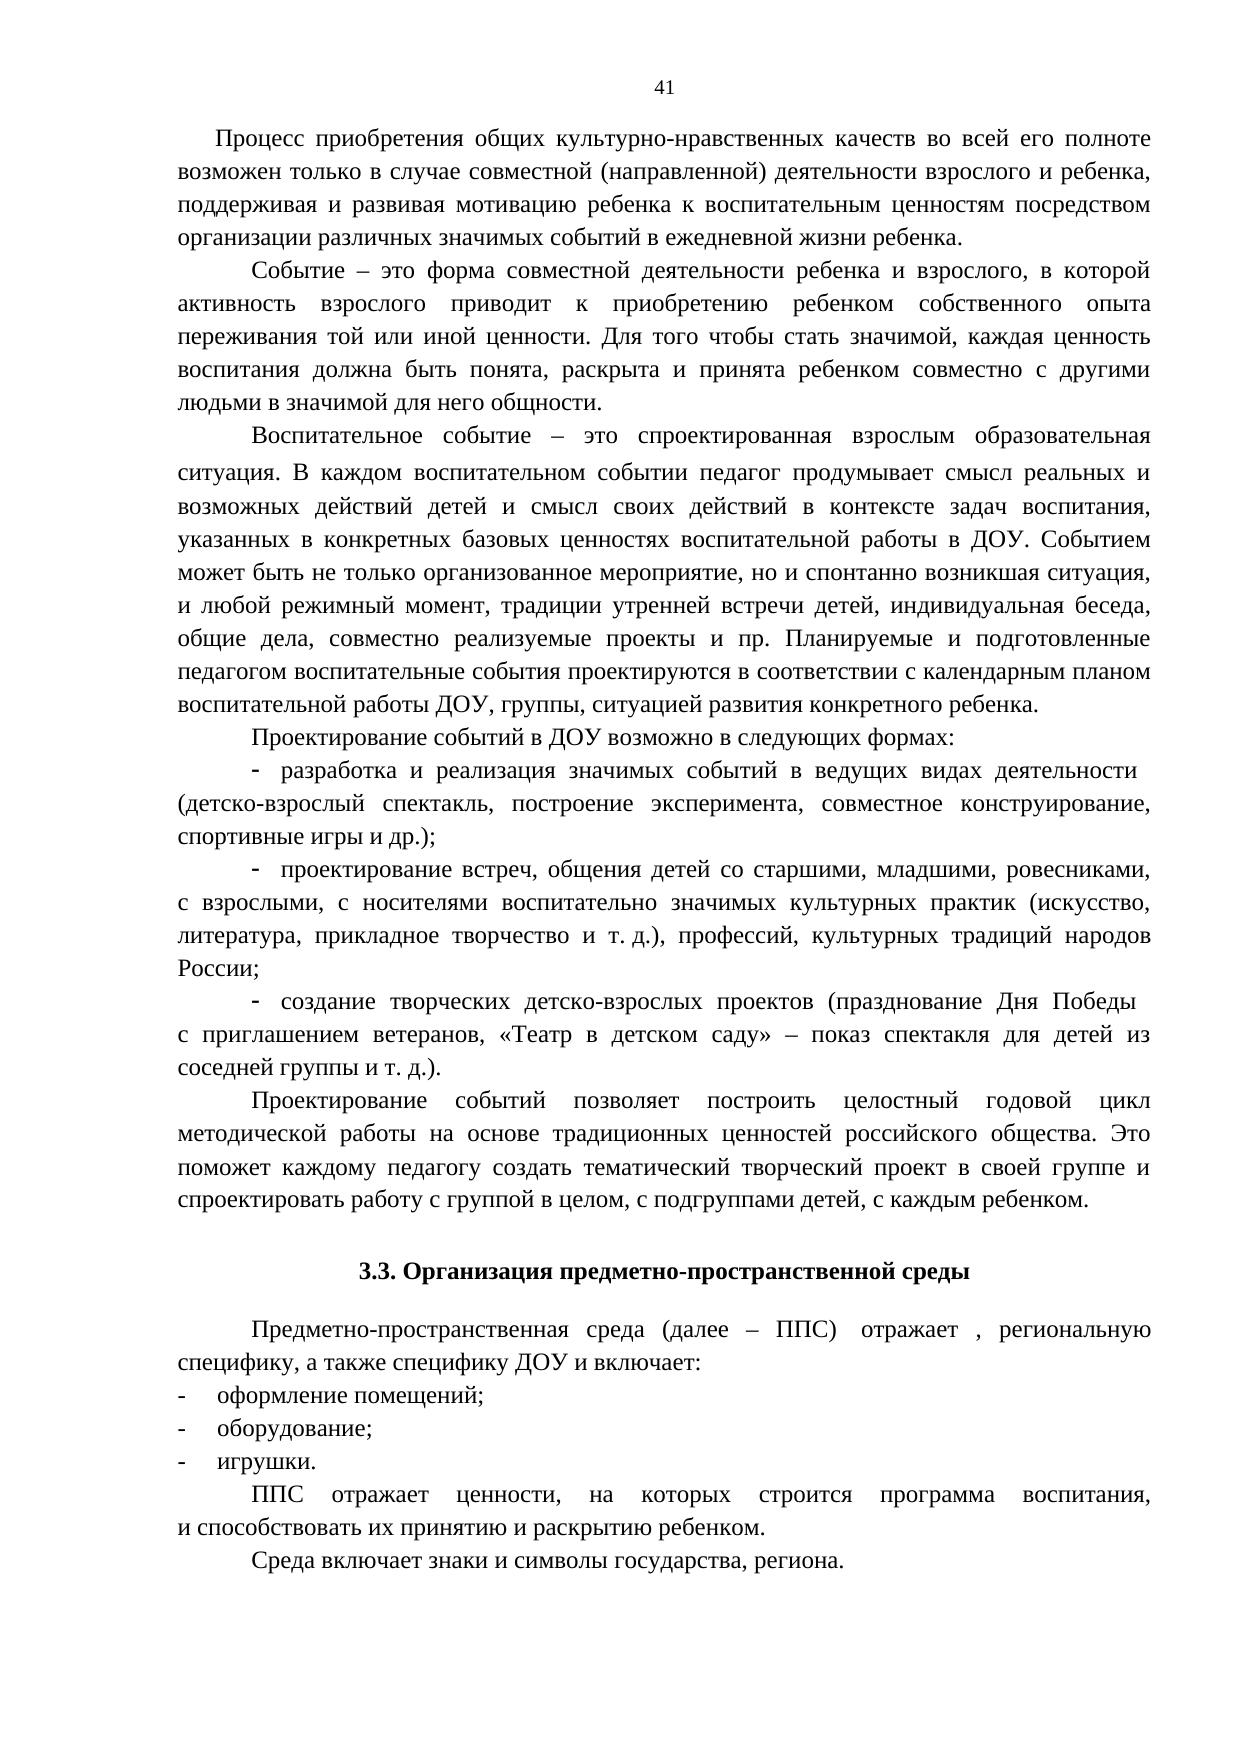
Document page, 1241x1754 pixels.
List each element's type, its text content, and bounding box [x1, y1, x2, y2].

text - оборудование; [177, 1413, 1152, 1441]
text Среда включает знаки и символы государства, региона. [177, 1545, 1152, 1573]
list создание творческих детско-взрослых проектов (празднование Дня Победы с приглашением ветеранов, «Театр в детском саду» – показ спектакля для детей из соседней группы и т. д.). [177, 986, 1152, 1081]
text Предметно-пространственная среда (далее – ППС) отражает , региональную специфику, а также специфику ДОУ и включает: [177, 1314, 1152, 1375]
text Воспитательное событие – это спроектированная взрослым образовательная ситуация. В каждом воспитательном событии педагог продумывает смысл реальных и возможных действий детей и смысл своих действий в контексте задач воспитания, указанных в конкретных базовых ценностях воспитательной работы в ДОУ. Событием может быть не только организованное мероприятие, но и спонтанно возникшая ситуация, и любой режимный момент, традиции утренней встречи детей, индивидуальная беседа, общие дела, совместно реализуемые проекты и пр. Планируемые и подготовленные педагогом воспитательные события проектируются в соответствии с календарным планом воспитательной работы ДОУ, группы, ситуацией развития конкретного ребенка. [177, 420, 1152, 718]
list разработка и реализация значимых событий в ведущих видах деятельности (детско-взрослый спектакль, построение эксперимента, совместное конструирование, спортивные игры и др.); [177, 755, 1152, 850]
text Проектирование событий в ДОУ возможно в следующих формах: [177, 722, 1152, 751]
text Проектирование событий позволяет построить целостный годовой цикл методической работы на основе традиционных ценностей российского общества. Это поможет каждому педагогу создать тематический творческий проект в своей группе и спроектировать работу с группой в целом, с подгруппами детей, с каждым ребенком. [177, 1086, 1152, 1213]
text - игрушки. [177, 1446, 1152, 1474]
text Событие – это форма совместной деятельности ребенка и взрослого, в которой активность взрослого приводит к приобретению ребенком собственного опыта переживания той или иной ценности. Для того чтобы стать значимой, каждая ценность воспитания должна быть понята, раскрыта и принята ребенком совместно с другими людьми в значимой для него общности. [177, 255, 1152, 416]
list проектирование встреч, общения детей со старшими, младшими, ровесниками, с взрослыми, с носителями воспитательно значимых культурных практик (искусство, литература, прикладное творчество и т. д.), профессий, культурных традиций народов России; [177, 854, 1152, 982]
text ППС отражает ценности, на которых строится программа воспитания, и способствовать их принятию и раскрытию ребенком. [177, 1479, 1152, 1541]
text Процесс приобретения общих культурно-нравственных качеств во всей его полноте возможен только в случае совместной (направленной) деятельности взрослого и ребенка, поддерживая и развивая мотивацию ребенка к воспитательным ценностям посредством организации различных значимых событий в ежедневной жизни ребенка. [177, 123, 1152, 251]
text - оформление помещений; [177, 1380, 1152, 1408]
text 3.3. Организация предметно-пространственной среды [177, 1256, 1152, 1285]
